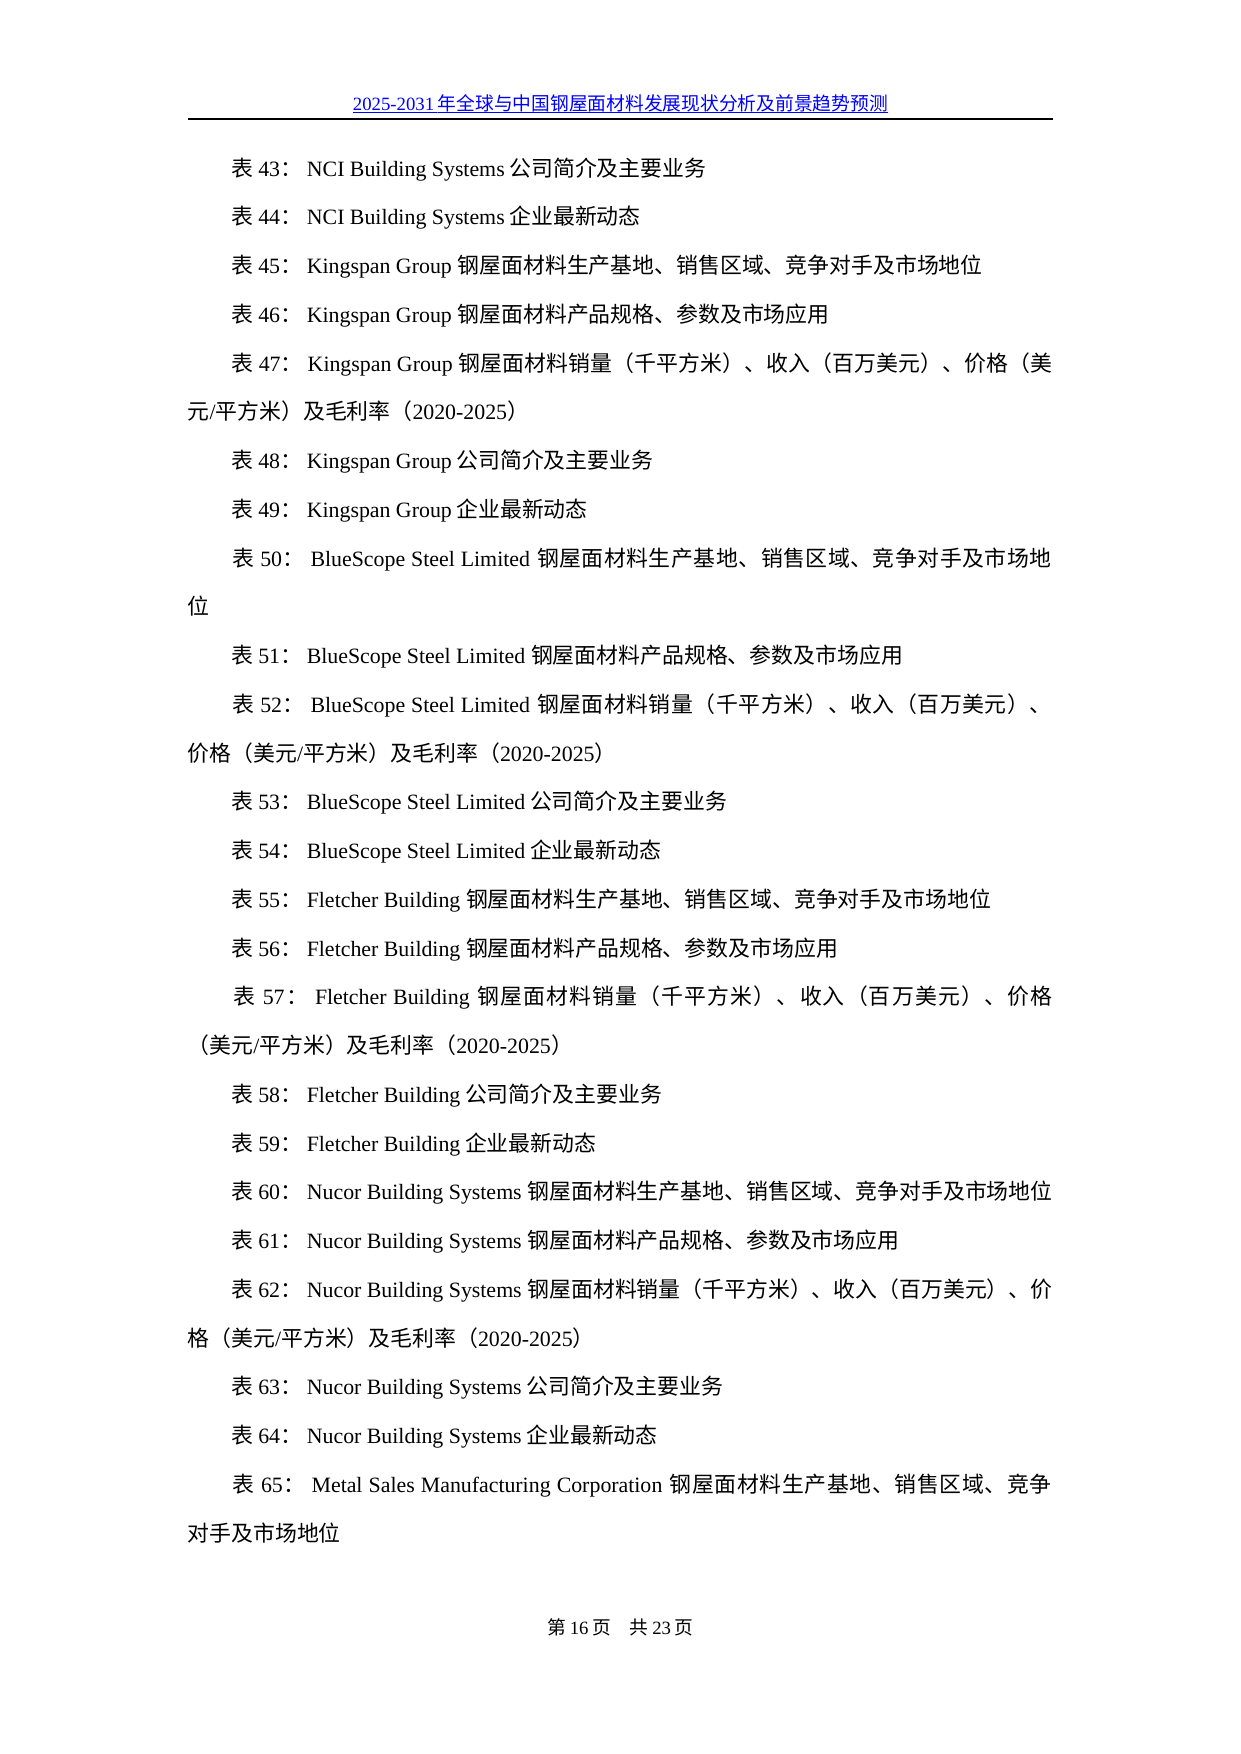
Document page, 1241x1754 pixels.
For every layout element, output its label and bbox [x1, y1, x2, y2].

text [187, 150, 1053, 1548]
